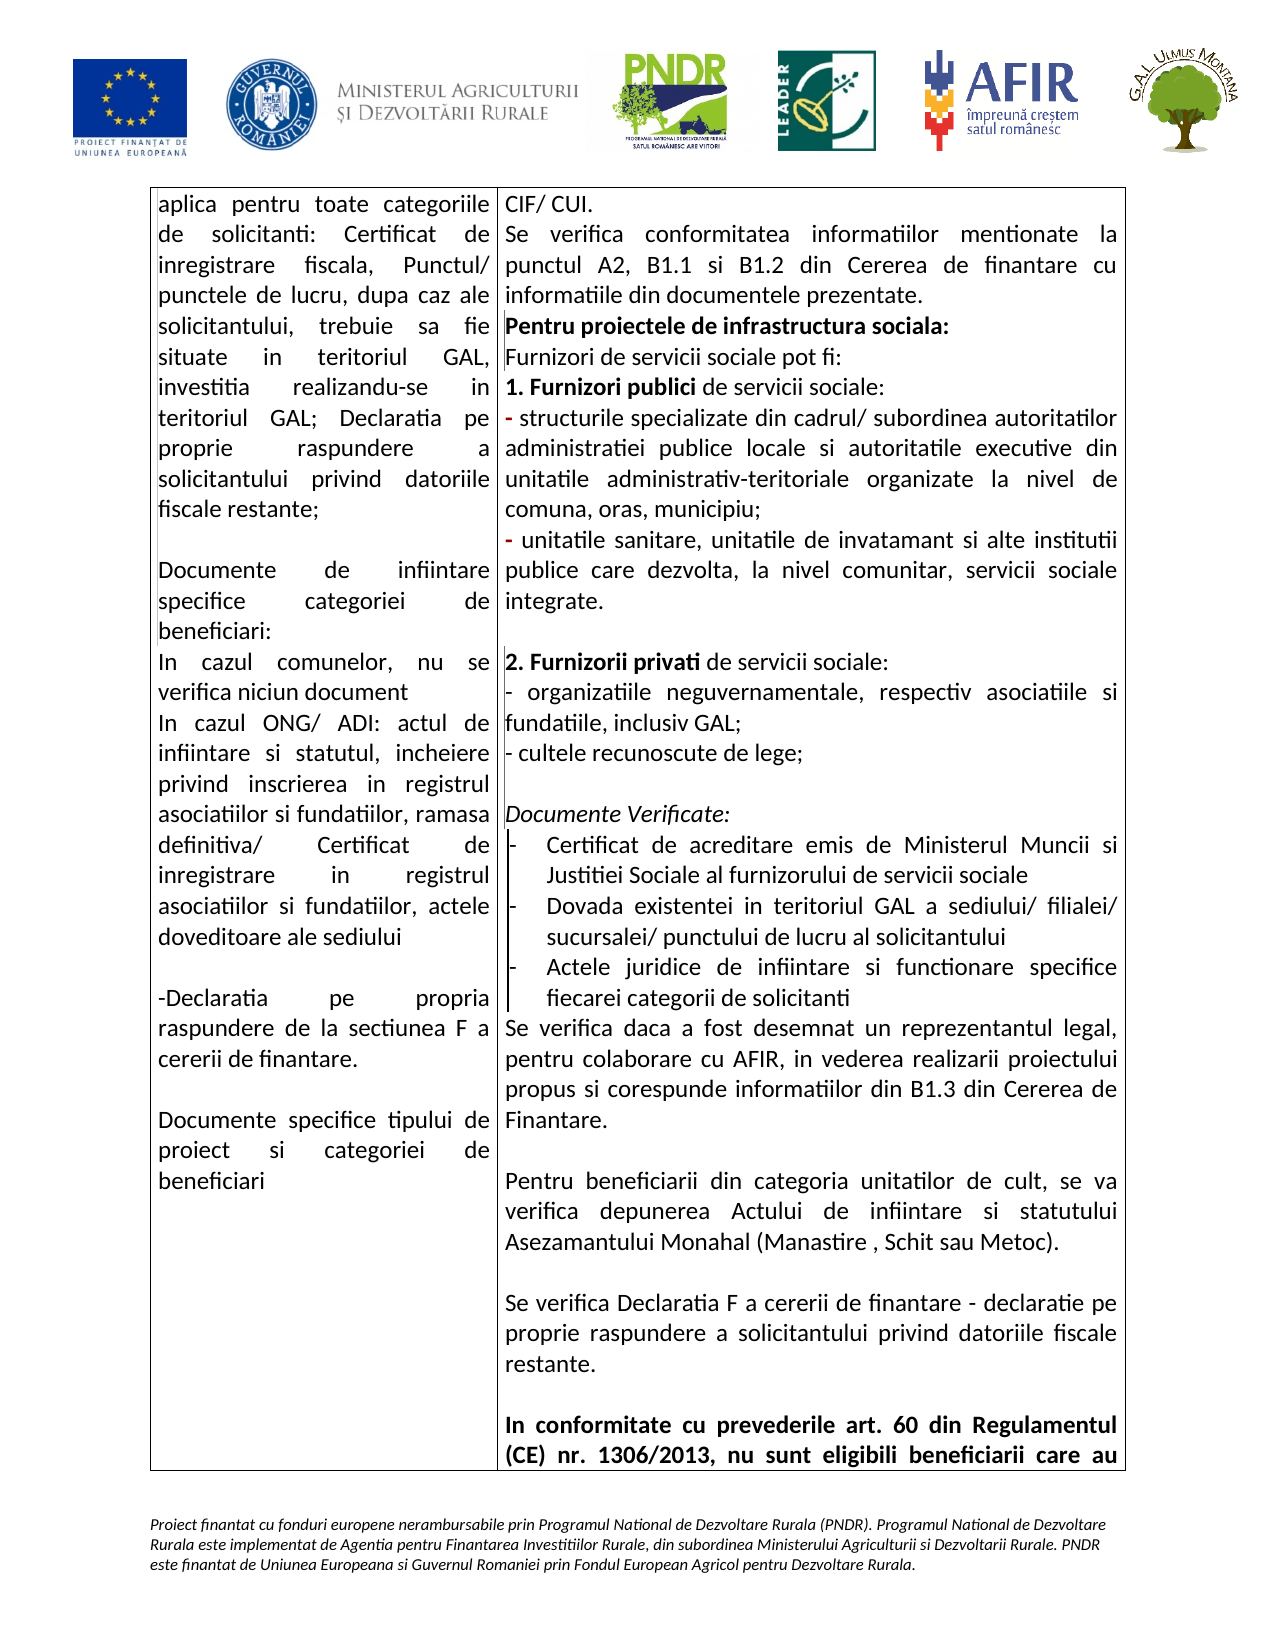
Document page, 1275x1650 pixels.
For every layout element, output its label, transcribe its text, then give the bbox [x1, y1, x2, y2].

picture [1114, 43, 1255, 158]
picture [925, 50, 1078, 151]
picture [225, 56, 582, 151]
picture [586, 50, 760, 152]
picture [73, 59, 187, 160]
picture [778, 50, 876, 151]
